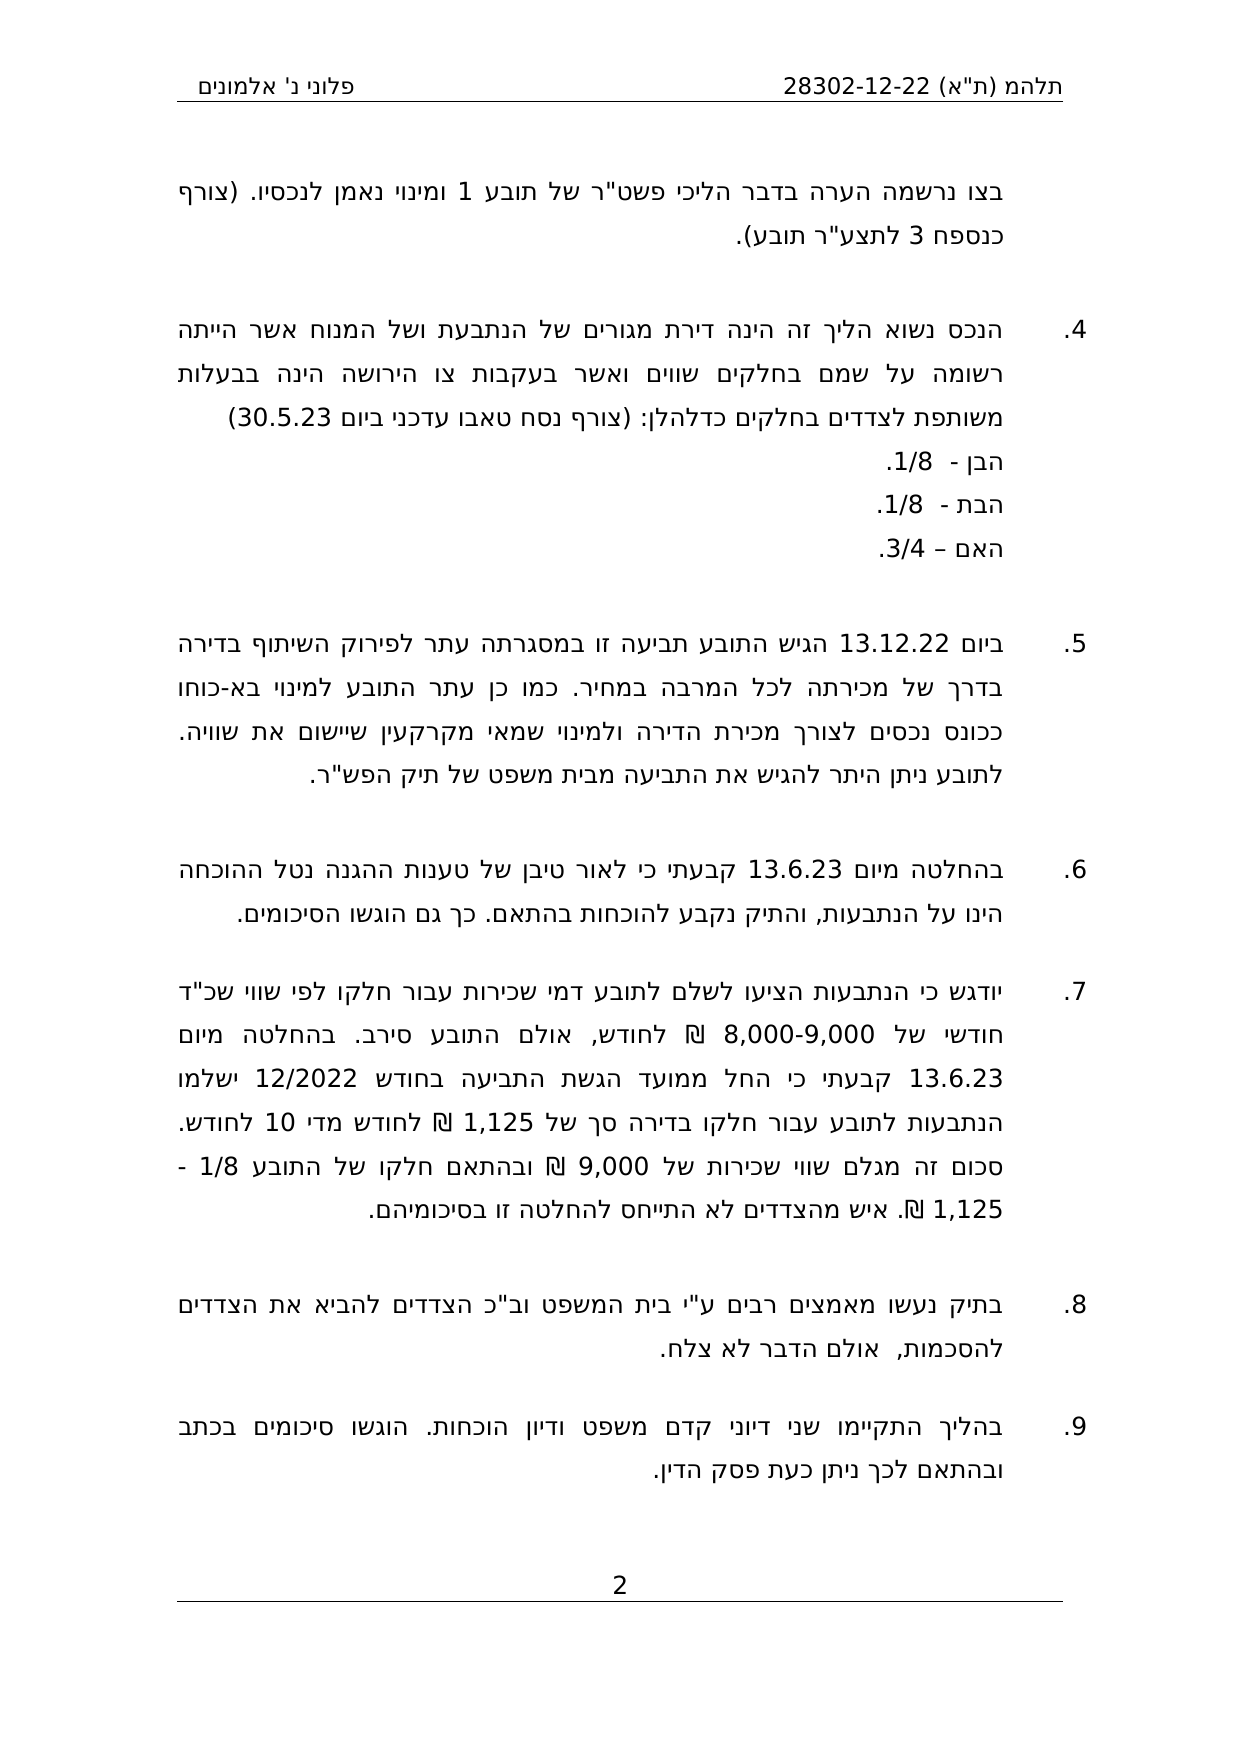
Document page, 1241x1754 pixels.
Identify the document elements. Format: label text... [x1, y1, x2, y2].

text הבן - 1/8. [177, 447, 1004, 476]
text האם – 3/4. [177, 534, 1004, 564]
list בתיק נעשו מאמצים רבים ע"י בית המשפט וב"כ הצדדים להביא את הצדדים להסכמות, אולם הדבר לא צלח. [177, 1290, 1063, 1363]
list בהליך התקיימו שני דיוני קדם משפט ודיון הוכחות. הוגשו סיכומים בכתב ובהתאם לכך ניתן כעת פסק הדין. [177, 1412, 1063, 1485]
list בהחלטה מיום 13.6.23 קבעתי כי לאור טיבן של טענות ההגנה נטל ההוכחה הינו על הנתבעות, והתיק נקבע להוכחות בהתאם. כך גם הוגשו הסיכומים. [177, 855, 1063, 928]
text בצו נרשמה הערה בדבר הליכי פשט"ר של תובע 1 ומינוי נאמן לנכסיו. (צורף כנספח 3 לתצע"ר תובע). [177, 177, 1004, 250]
list הנכס נשוא הליך זה הינה דירת מגורים של הנתבעת ושל המנוח אשר הייתה רשומה על שמם בחלקים שווים ואשר בעקבות צו הירושה הינה בבעלות משותפת לצדדים בחלקים כדלהלן: (צורף נסח טאבו עדכני ביום 30.5.23) [177, 316, 1063, 432]
list יודגש כי הנתבעות הציעו לשלם לתובע דמי שכירות עבור חלקו לפי שווי שכ"ד חודשי של 8,000-9,000 ₪ לחודש, אולם התובע סירב. בהחלטה מיום 13.6.23 קבעתי כי החל ממועד הגשת התביעה בחודש 12/2022 ישלמו הנתבעות לתובע עבור חלקו בדירה סך של 1,125 ₪ לחודש מדי 10 לחודש. סכום זה מגלם שווי שכירות של 9,000 ₪ ובהתאם חלקו של התובע 1/8 - 1,125 ₪. איש מהצדדים לא התייחס להחלטה זו בסיכומיהם. [177, 977, 1063, 1225]
list ביום 13.12.22 הגיש התובע תביעה זו במסגרתה עתר לפירוק השיתוף בדירה בדרך של מכירתה לכל המרבה במחיר. כמו כן עתר התובע למינוי בא-כוחו ככונס נכסים לצורך מכירת הדירה ולמינוי שמאי מקרקעין שיישום את שוויה. לתובע ניתן היתר להגיש את התביעה מבית משפט של תיק הפש"ר. [177, 629, 1063, 790]
text הבת - 1/8. [177, 491, 1004, 520]
